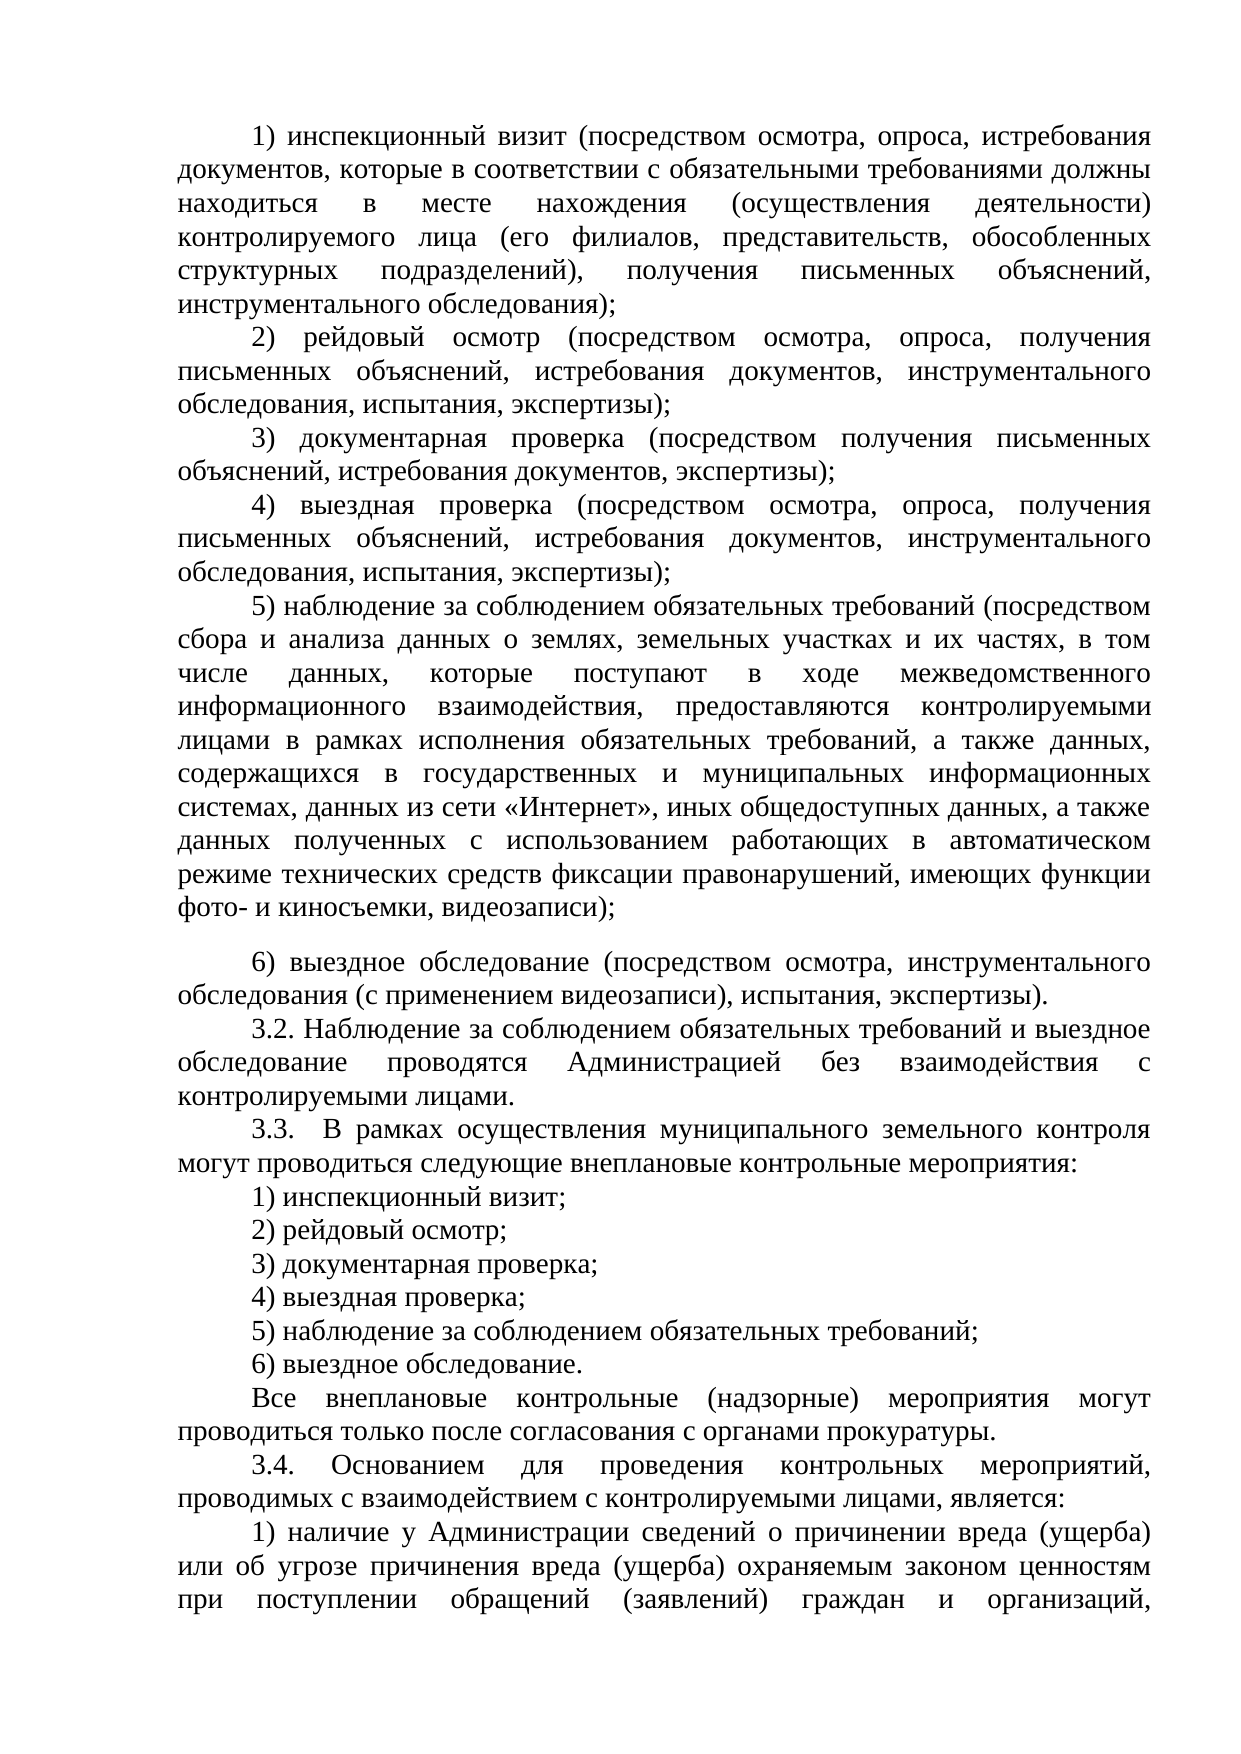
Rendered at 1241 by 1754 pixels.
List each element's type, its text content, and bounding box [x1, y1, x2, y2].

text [177, 1514, 1152, 1615]
text 2) рейдовый осмотр (посредством осмотра, опроса, получения письменных объяснений, истребования документов, инструментального обследования, испытания, экспертизы); [177, 319, 1152, 420]
text 4) выездная проверка; [177, 1279, 1152, 1313]
text 5) наблюдение за соблюдением обязательных требований (посредством сбора и анализа данных о землях, земельных участках и их частях, в том числе данных, которые поступают в ходе межведомственного информационного взаимодействия, предоставляются контролируемыми лицами в рамках исполнения обязательных требований, а также данных, содержащихся в государственных и муниципальных информационных системах, данных из сети «Интернет», иных общедоступных данных, а также данных полученных с использованием работающих в автоматическом режиме технических средств фиксации правонарушений, имеющих функции фото- и киносъемки, видеозаписи); [177, 588, 1152, 722]
text Все внеплановые контрольные (надзорные) мероприятия могут проводиться только после согласования с органами прокуратуры. [177, 1380, 1152, 1447]
text 6) выездное обследование (посредством осмотра, инструментального обследования (с применением видеозаписи), испытания, экспертизы). [177, 944, 1152, 1011]
text 2) рейдовый осмотр; [177, 1212, 1152, 1246]
text 4) выездная проверка (посредством осмотра, опроса, получения письменных объяснений, истребования документов, инструментального обследования, испытания, экспертизы); [177, 487, 1152, 588]
text 6) выездное обследование. [177, 1346, 1152, 1380]
text 3) документарная проверка (посредством получения письменных объяснений, истребования документов, экспертизы); [177, 420, 1152, 487]
text 1) инспекционный визит (посредством осмотра, опроса, истребования документов, которые в соответствии с обязательными требованиями должны находиться в месте нахождения (осуществления деятельности) контролируемого лица (его филиалов, представительств, обособленных структурных подразделений), получения письменных объяснений, инструментального обследования); [177, 118, 1152, 319]
text 3) документарная проверка; [177, 1246, 1152, 1279]
text 3.2. Наблюдение за соблюдением обязательных требований и выездное обследование проводятся Администрацией без взаимодействия с контролируемыми лицами. [177, 1011, 1152, 1112]
text 3.3. В рамках осуществления муниципального земельного контроля могут проводиться следующие внеплановые контрольные мероприятия: [177, 1112, 1152, 1179]
text 3.4. Основанием для проведения контрольных мероприятий, проводимых с взаимодействием с контролируемыми лицами, является: [177, 1447, 1152, 1514]
text 5) наблюдение за соблюдением обязательных требований; [177, 1313, 1152, 1346]
text 1) инспекционный визит; [177, 1179, 1152, 1212]
